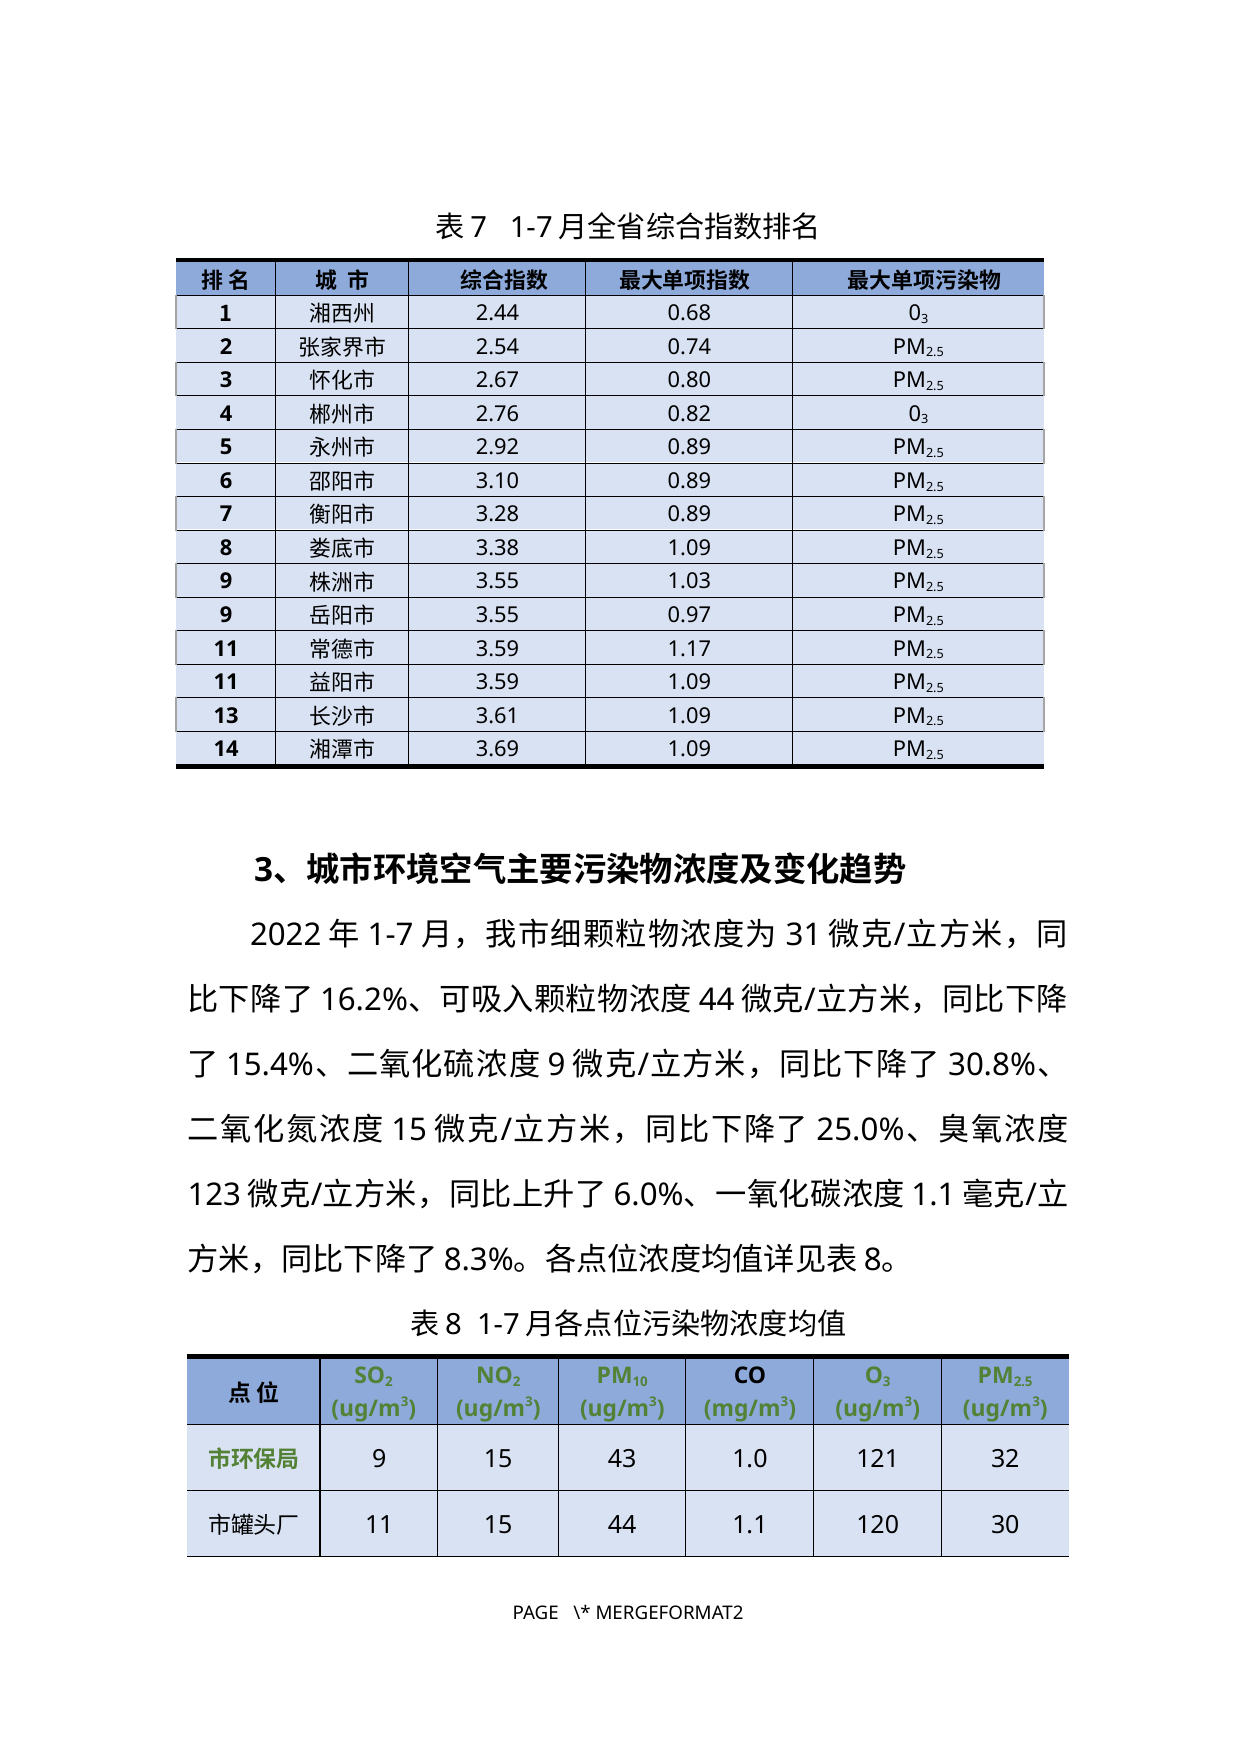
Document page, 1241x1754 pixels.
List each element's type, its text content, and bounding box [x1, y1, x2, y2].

table_header 综合指数 [409, 262, 585, 295]
table_cell 5 [177, 430, 275, 462]
text 表7 1-7月全省综合指数排名 [187, 193, 1069, 258]
table_cell 怀化市 [276, 363, 408, 395]
table_header SO2 (ug/m3) [321, 1359, 437, 1424]
table_cell 15 [438, 1491, 558, 1556]
table_cell 11 [177, 631, 275, 664]
table_cell 湘潭市 [276, 732, 408, 764]
table_cell 11 [321, 1491, 437, 1556]
table_cell 2 [176, 329, 275, 362]
table_cell 益阳市 [276, 665, 408, 697]
table_header 点 位 [187, 1359, 319, 1424]
table_cell 9 [176, 598, 275, 630]
table_cell 常德市 [276, 631, 408, 664]
table_cell 14 [176, 732, 275, 764]
table_cell PM2.5 [793, 564, 1043, 597]
table_header 排 名 [176, 262, 275, 295]
table_cell 永州市 [276, 430, 408, 462]
table_cell 9 [321, 1425, 437, 1490]
table_cell 1.0 [686, 1425, 813, 1490]
table_cell 2.54 [409, 329, 585, 362]
table_cell 32 [942, 1425, 1069, 1490]
table_cell 30 [942, 1491, 1069, 1556]
table_cell 0.97 [586, 598, 792, 630]
table_cell 3.59 [409, 665, 585, 697]
table_cell 郴州市 [276, 396, 408, 429]
table_cell 2.67 [409, 363, 585, 395]
table_cell 0.74 [586, 329, 792, 362]
table_cell 0.89 [586, 430, 792, 462]
table_cell 0.80 [586, 363, 792, 395]
table_cell 1.09 [586, 732, 792, 764]
table_cell 2.92 [409, 430, 585, 462]
table_cell 03 [793, 396, 1044, 429]
table_cell 44 [559, 1491, 685, 1556]
table_cell 衡阳市 [276, 497, 408, 529]
table_cell 1.09 [586, 531, 792, 563]
table_cell PM2.5 [793, 598, 1044, 630]
table_cell 8 [176, 531, 275, 563]
table_cell 03 [793, 296, 1043, 328]
table_cell 市罐头厂 [187, 1491, 319, 1556]
table_cell PM2.5 [793, 631, 1043, 664]
table_cell 1.1 [686, 1491, 813, 1556]
text 3、城市环境空气主要污染物浓度及变化趋势 [187, 834, 1069, 899]
table_cell 7 [177, 497, 275, 529]
table_cell 长沙市 [276, 698, 408, 731]
text 表8 1-7月各点位污染物浓度均值 [187, 1289, 1069, 1354]
table_cell 1.09 [586, 665, 792, 697]
table_cell 株洲市 [276, 564, 408, 597]
table_cell 3.38 [409, 531, 585, 563]
table_cell 13 [177, 698, 275, 731]
table_cell 3.69 [409, 732, 585, 764]
table_cell 娄底市 [276, 531, 408, 563]
table_cell 0.82 [586, 396, 792, 429]
table_cell 9 [177, 564, 275, 597]
table_cell 张家界市 [276, 329, 408, 362]
table_cell PM2.5 [793, 497, 1043, 529]
table_header 最大单项指数 [586, 262, 792, 295]
table_cell 1.03 [586, 564, 792, 597]
table_header 城 市 [276, 262, 408, 295]
table_cell 岳阳市 [276, 598, 408, 630]
table_cell 1.17 [586, 631, 792, 664]
table_header NO2 (ug/m3) [438, 1359, 558, 1424]
table_cell 市环保局 [187, 1425, 319, 1490]
table_cell 湘西州 [276, 296, 408, 328]
table_cell 120 [814, 1491, 941, 1556]
table_header CO (mg/m3) [686, 1359, 813, 1424]
table_cell 0.68 [586, 296, 792, 328]
table_cell 6 [176, 464, 275, 496]
table_cell 2.44 [409, 296, 585, 328]
table_cell PM2.5 [793, 698, 1043, 731]
table_header PM2.5 (ug/m3) [942, 1359, 1069, 1424]
table_header O3 (ug/m3) [814, 1359, 941, 1424]
table_cell 0.89 [586, 497, 792, 529]
table_cell 3.55 [409, 598, 585, 630]
table_cell PM2.5 [793, 363, 1043, 395]
table_cell 1.09 [586, 698, 792, 731]
table_cell PM2.5 [793, 430, 1043, 462]
table_cell 3.28 [409, 497, 585, 529]
table_cell 3.10 [409, 464, 585, 496]
table_cell PM2.5 [793, 531, 1044, 563]
table_cell 3.55 [409, 564, 585, 597]
table_header 最大单项污染物 [793, 262, 1044, 295]
table_header PM10 (ug/m3) [559, 1359, 685, 1424]
table_cell 15 [438, 1425, 558, 1490]
table_cell 邵阳市 [276, 464, 408, 496]
table_cell PM2.5 [793, 732, 1044, 764]
table_cell 0.89 [586, 464, 792, 496]
table_cell PM2.5 [793, 464, 1044, 496]
table_cell 1 [177, 296, 275, 328]
table_cell 3.59 [409, 631, 585, 664]
text 2022年1-7月，我市细颗粒物浓度为31微克/立方米，同比下降了16.2%、可吸入颗粒物浓度44微克/立方米，同比下降了15.4%、二氧化硫浓度9微克/立方米，同比下降了30.8%、二氧化氮浓度15微克/立方米，同比下降了25.0%、臭氧浓度123微克/立方米，同比上升了6.0%、一氧化碳浓度1.1毫克/立方米，同比下降了8.3%。各点位浓度均值详见表8。 [187, 899, 1069, 1289]
table_cell 11 [176, 665, 275, 697]
table_cell 4 [176, 396, 275, 429]
table_cell PM2.5 [793, 665, 1044, 697]
table_cell PM2.5 [793, 329, 1044, 362]
table_cell 2.76 [409, 396, 585, 429]
table_cell 121 [814, 1425, 941, 1490]
table_cell 43 [559, 1425, 685, 1490]
table_cell 3 [177, 363, 275, 395]
table_cell 3.61 [409, 698, 585, 731]
